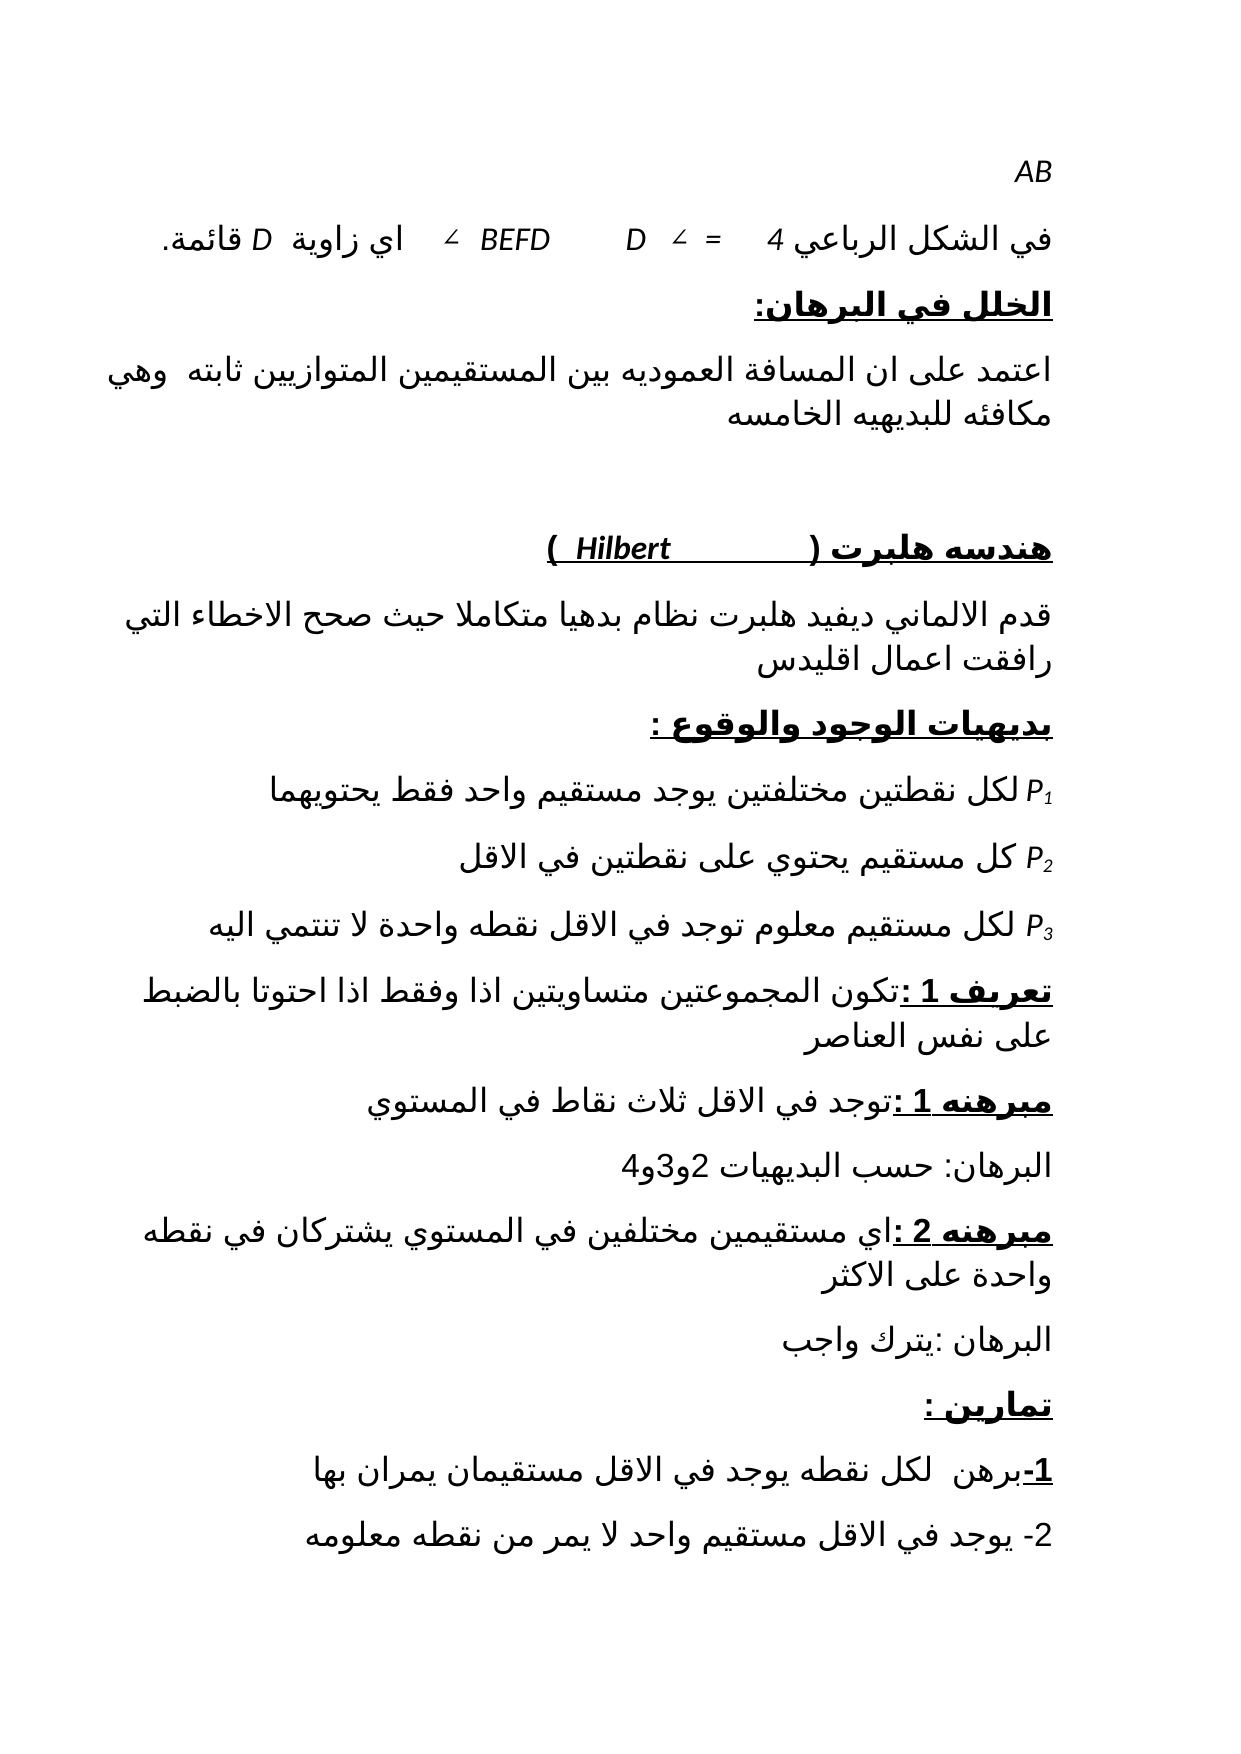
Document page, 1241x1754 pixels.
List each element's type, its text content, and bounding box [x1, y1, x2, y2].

text قدم الالماني ديفيد هلبرت نظام بدهيا متكاملا حيث صحح الاخطاء التي رافقت اعمال اقليدس [84, 594, 1053, 677]
text مبرهنه 1 :توجد في الاقل ثلاث نقاط في المستوي [84, 1081, 1053, 1119]
text البرهان :يترك واجب [84, 1320, 1053, 1358]
text مبرهنه 2 :اي مستقيمين مختلفين في المستوي يشتركان في نقطه واحدة على الاكثر [84, 1211, 1053, 1293]
text 1-برهن لكل نقطه يوجد في الاقل مستقيمان يمران بها [84, 1450, 1053, 1488]
text في الشكل الرباعي BEFD D = 4 اي زاوية D قائمة. [84, 218, 1053, 258]
text تعريف 1 :تكون المجموعتين متساويتين اذا وفقط اذا احتوتا بالضبط على نفس العناصر [84, 972, 1053, 1054]
text AB [84, 150, 1053, 191]
text بديهيات الوجود والوقوع : [84, 704, 1053, 742]
text الخلل في البرهان: [84, 285, 1053, 324]
text 2- يوجد في الاقل مستقيم واحد لا يمر من نقطه معلومه [84, 1515, 1053, 1553]
text P1 لكل نقطتين مختلفتين يوجد مستقيم واحد فقط يحتويهما [84, 769, 1053, 809]
text البرهان: حسب البديهيات 2و3و4 [84, 1146, 1053, 1184]
text P2 كل مستقيم يحتوي على نقطتين في الاقل [84, 836, 1053, 877]
text هندسه هلبرت ( Hilbert ) [84, 527, 1053, 568]
text اعتمد على ان المسافة العموديه بين المستقيمين المتوازيين ثابته وهي مكافئه للبديهيه الخامسه [84, 350, 1053, 433]
text P3 لكل مستقيم معلوم توجد في الاقل نقطه واحدة لا تنتمي اليه [84, 904, 1053, 945]
text تمارين : [84, 1385, 1053, 1423]
